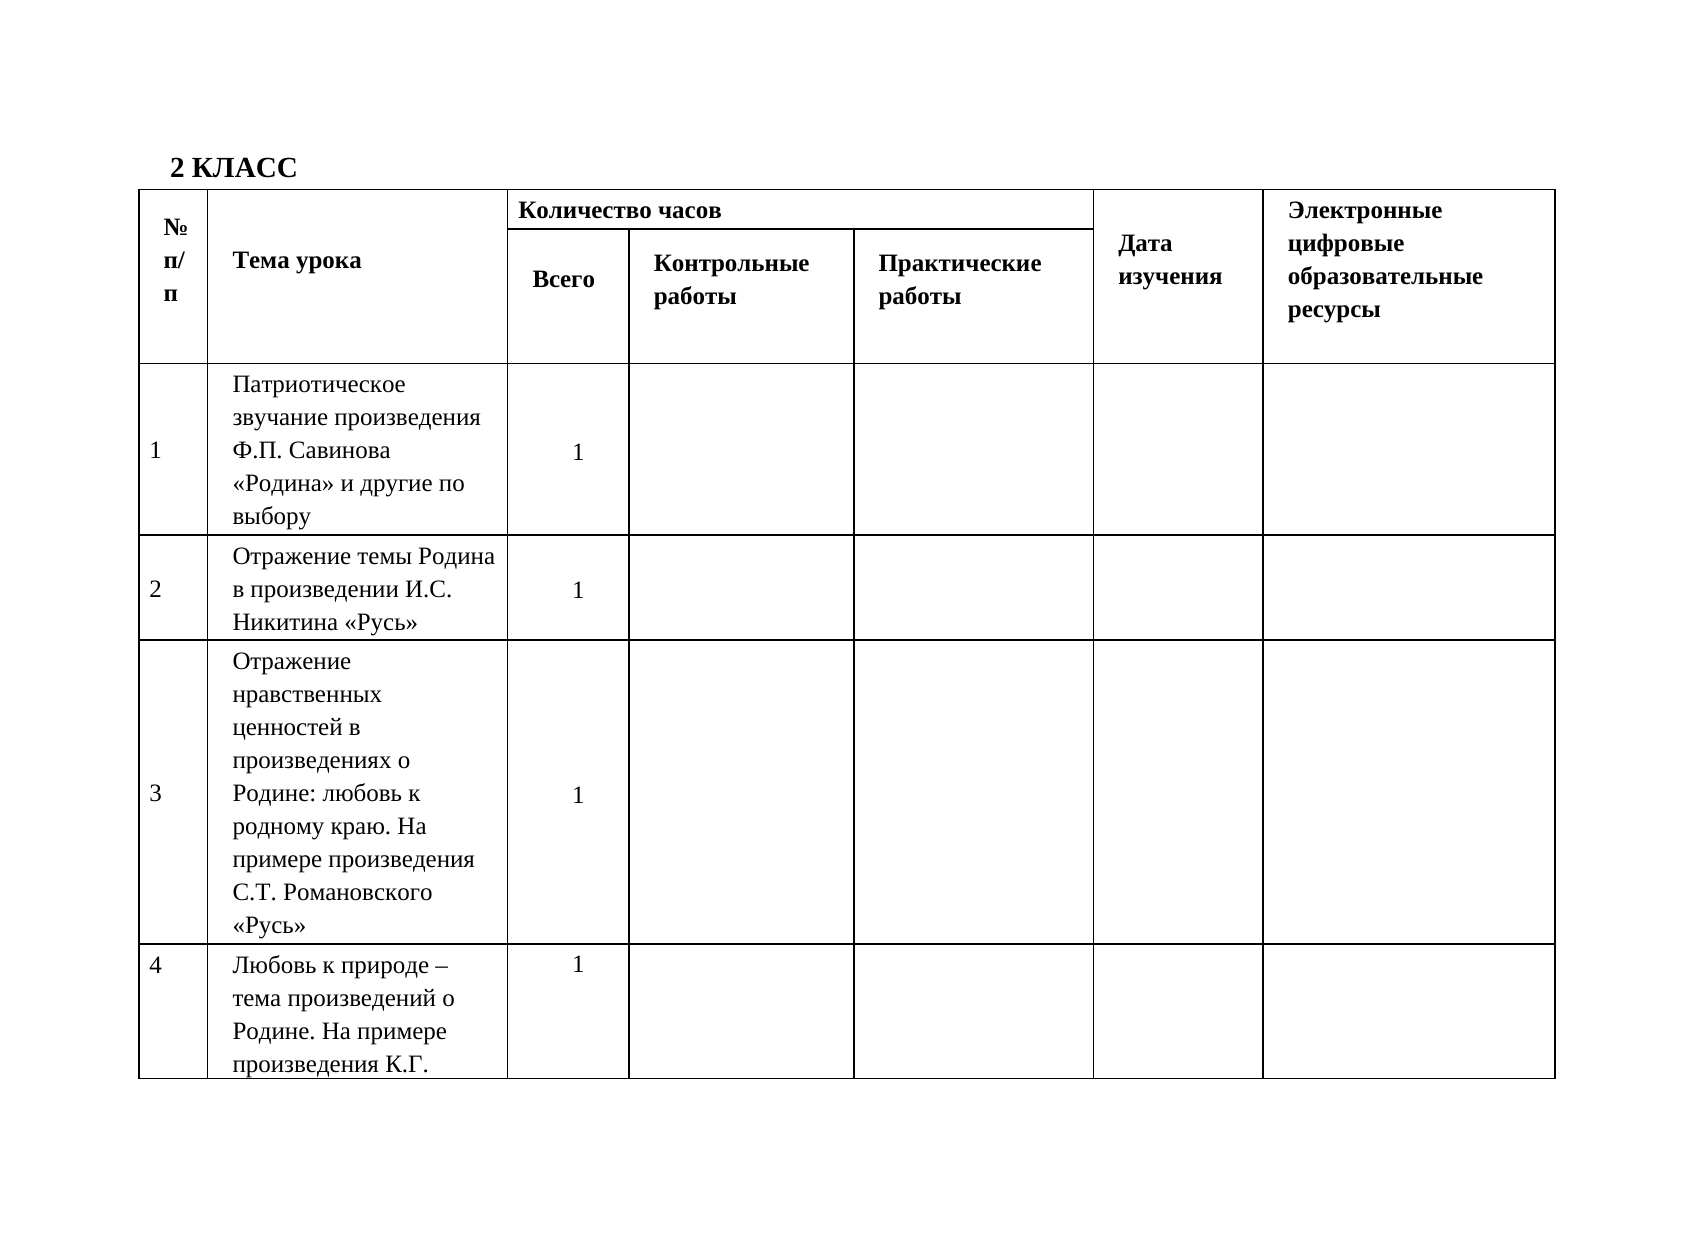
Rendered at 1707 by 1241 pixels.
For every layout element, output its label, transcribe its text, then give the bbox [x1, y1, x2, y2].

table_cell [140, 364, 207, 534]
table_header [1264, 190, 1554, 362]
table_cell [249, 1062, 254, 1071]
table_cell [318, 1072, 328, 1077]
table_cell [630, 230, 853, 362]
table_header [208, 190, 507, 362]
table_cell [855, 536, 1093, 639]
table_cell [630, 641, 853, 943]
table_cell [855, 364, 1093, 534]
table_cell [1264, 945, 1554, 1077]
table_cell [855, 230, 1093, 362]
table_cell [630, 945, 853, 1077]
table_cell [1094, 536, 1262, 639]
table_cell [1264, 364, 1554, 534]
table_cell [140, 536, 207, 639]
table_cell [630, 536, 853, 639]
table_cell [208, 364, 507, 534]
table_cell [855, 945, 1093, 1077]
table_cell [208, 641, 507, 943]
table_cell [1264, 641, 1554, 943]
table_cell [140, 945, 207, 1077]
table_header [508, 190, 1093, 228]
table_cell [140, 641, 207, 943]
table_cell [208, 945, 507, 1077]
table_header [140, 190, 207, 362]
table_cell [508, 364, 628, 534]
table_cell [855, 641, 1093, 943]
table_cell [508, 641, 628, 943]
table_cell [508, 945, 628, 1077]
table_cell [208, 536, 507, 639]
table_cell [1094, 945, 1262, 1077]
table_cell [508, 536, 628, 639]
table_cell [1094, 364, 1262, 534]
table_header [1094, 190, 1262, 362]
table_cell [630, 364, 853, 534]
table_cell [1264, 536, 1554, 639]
text 2 КЛАСС [162, 150, 1557, 183]
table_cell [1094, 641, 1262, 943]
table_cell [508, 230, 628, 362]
